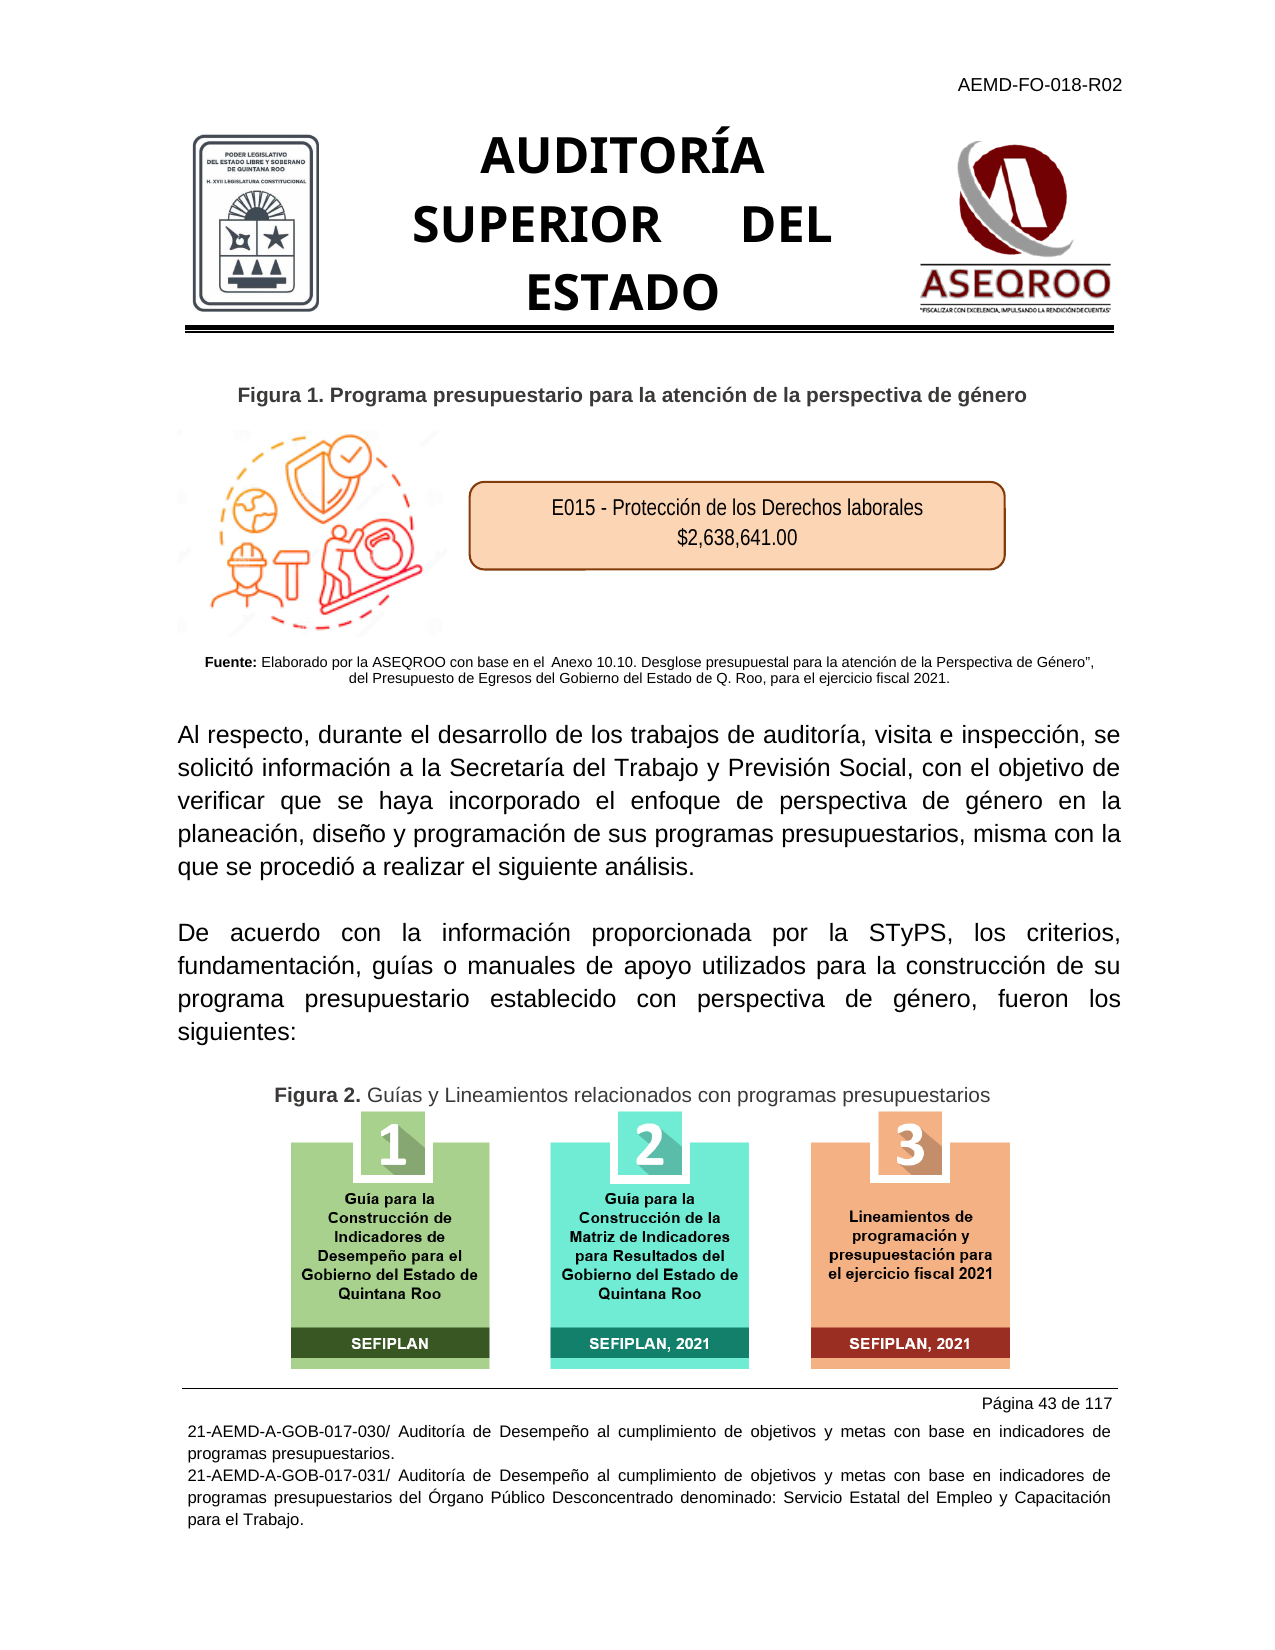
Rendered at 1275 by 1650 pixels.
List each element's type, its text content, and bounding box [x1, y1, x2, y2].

text Fuente: Elaborado por la ASEQROO con base en el Anexo 10.10. Desglose presupuestal para la atención de la Perspectiva de Género”, [177, 653, 1122, 670]
text De acuerdo con la información proporcionada por la STyPS, los criterios, fundamentación, guías o manuales de apoyo utilizados para la construcción de su programa presupuestario establecido con perspectiva de género, fueron los siguientes: [177, 918, 1122, 1046]
picture [192, 134, 319, 312]
text Figura 1. Programa presupuestario para la atención de la perspectiva de género [222, 383, 1043, 407]
text Figura 2. Guías y Lineamientos relacionados con programas presupuestarios [222, 1083, 1043, 1107]
picture [177, 430, 448, 637]
text Al respecto, durante el desarrollo de los trabajos de auditoría, visita e inspección, se solicitó información a la Secretaría del Trabajo y Previsión Social, con el objetivo de verificar que se haya incorporado el enfoque de perspectiva de género en la planeación, diseño y programación de sus programas presupuestarios, misma con la que se procedió a realizar el siguiente análisis. [177, 720, 1122, 881]
text del Presupuesto de Egresos del Gobierno del Estado de Q. Roo, para el ejercicio fiscal 2021. [177, 670, 1122, 687]
picture [920, 141, 1111, 313]
picture [287, 1107, 1013, 1372]
